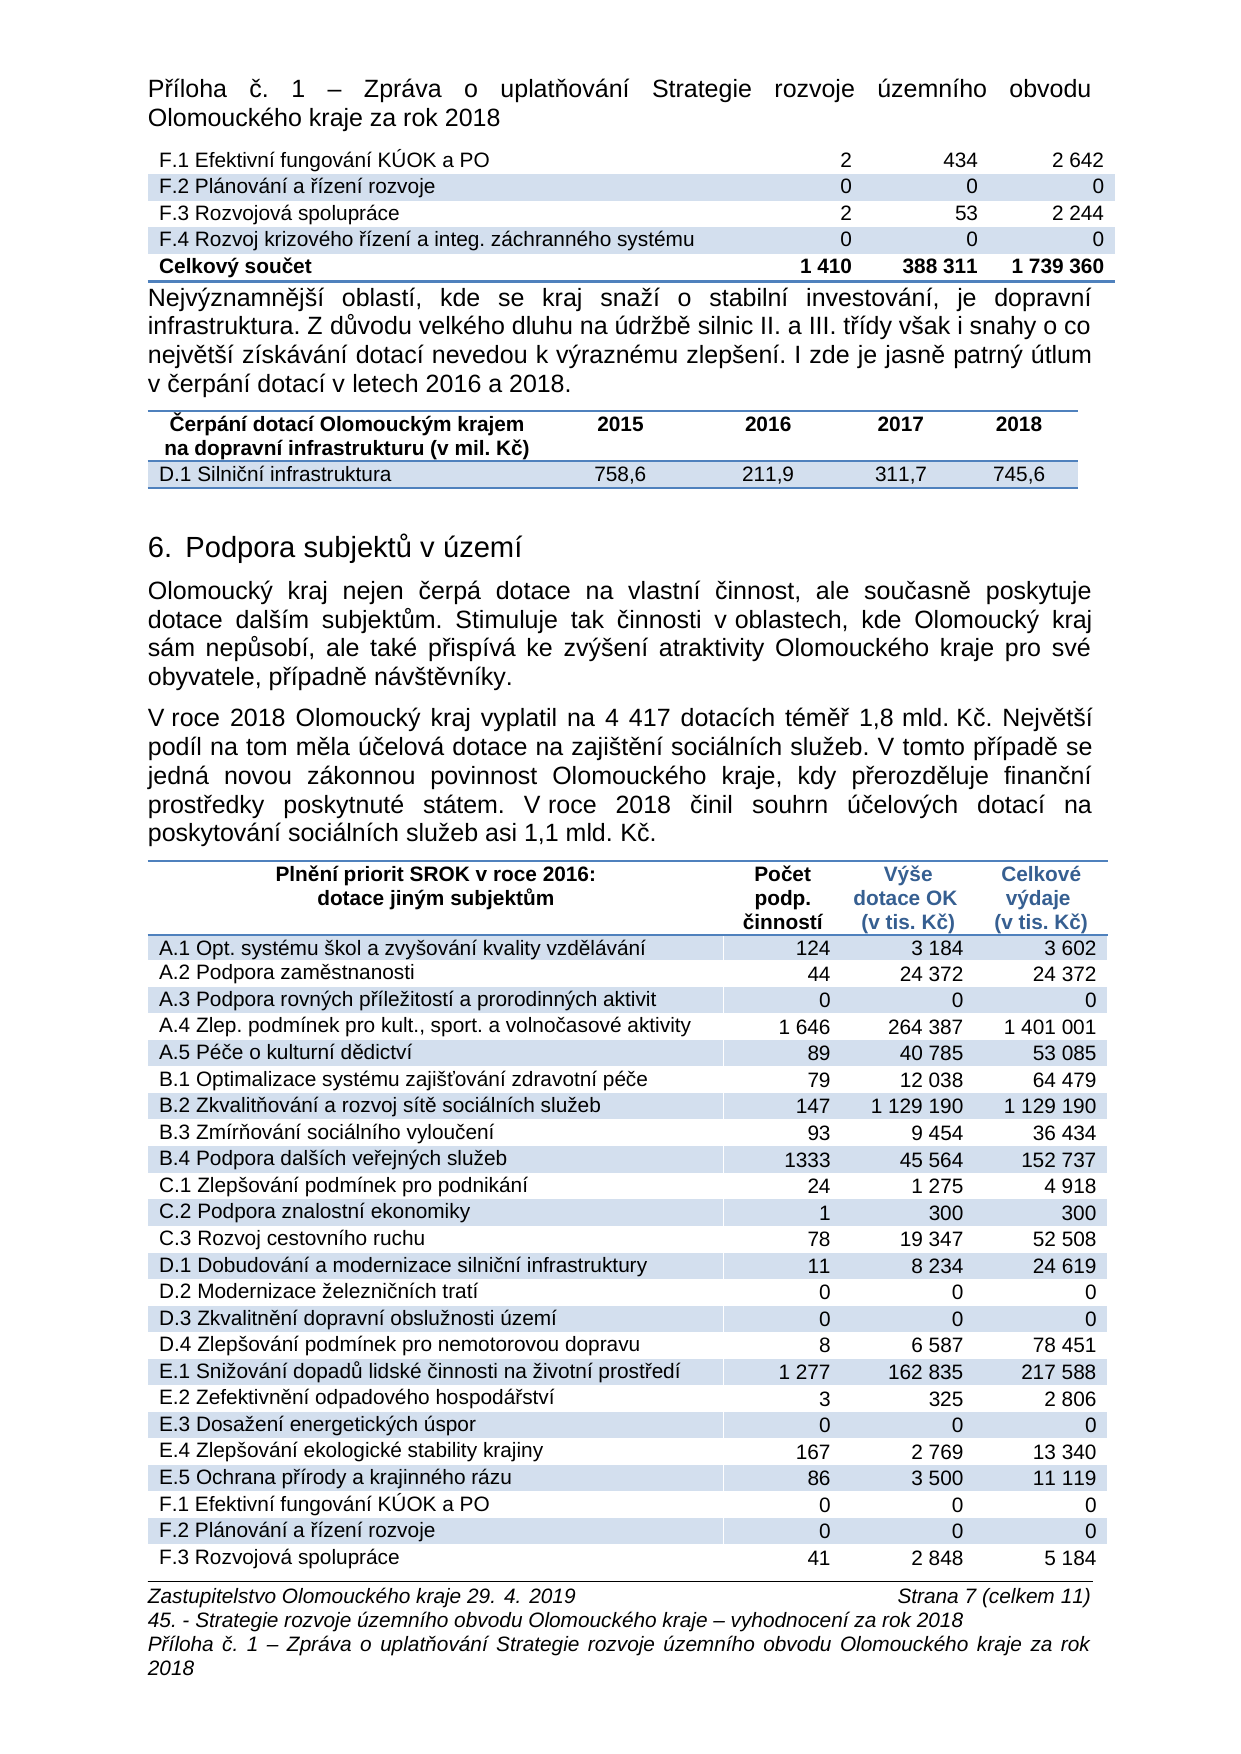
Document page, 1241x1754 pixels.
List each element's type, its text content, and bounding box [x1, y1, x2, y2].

table_cell 167 [724, 1438, 842, 1465]
table_cell 0 [989, 174, 1115, 201]
table_cell 745,6 [960, 462, 1078, 487]
table_cell 0 [842, 1412, 974, 1438]
table_cell 3 [724, 1385, 842, 1412]
table_cell 2 [737, 148, 863, 174]
table_cell D.1 Silniční infrastruktura [148, 462, 546, 487]
table_cell 0 [974, 1518, 1107, 1544]
table_cell 211,9 [694, 462, 842, 487]
table_cell E.2 Zefektivnění odpadového hospodářství [148, 1385, 723, 1412]
table_cell 6 587 [842, 1332, 974, 1359]
table_cell 1 129 190 [842, 1093, 974, 1119]
table_cell D.3 Zkvalitnění dopravní obslužnosti území [148, 1306, 723, 1332]
table_cell 0 [737, 174, 863, 201]
table_cell D.1 Dobudování a modernizace silniční infrastruktury [148, 1253, 723, 1279]
table_header 2016 [694, 412, 842, 460]
table_cell 24 372 [842, 960, 974, 987]
table_cell 0 [989, 227, 1115, 254]
table_cell 758,6 [546, 462, 694, 487]
table_cell A.2 Podpora zaměstnanosti [148, 960, 723, 987]
table_cell 3 500 [842, 1465, 974, 1491]
table_cell 152 737 [974, 1146, 1107, 1173]
table_header 2017 [842, 412, 960, 460]
table_cell 0 [974, 987, 1107, 1013]
table_cell 2 642 [989, 148, 1115, 174]
table_cell E.4 Zlepšování ekologické stability krajiny [148, 1438, 723, 1465]
table_header Čerpání dotací Olomouckým krajem na dopravní infrastrukturu (v mil. Kč) [148, 412, 546, 460]
table_cell 124 [724, 936, 842, 960]
table_cell 40 785 [842, 1040, 974, 1066]
table_cell A.5 Péče o kulturní dědictví [148, 1040, 723, 1066]
table_cell F.4 Rozvoj krizového řízení a integ. záchranného systému [148, 227, 737, 254]
table_cell F.2 Plánování a řízení rozvoje [148, 1518, 723, 1544]
table_cell 64 479 [974, 1066, 1107, 1093]
table_cell 0 [724, 987, 842, 1013]
table_cell 0 [724, 1491, 842, 1518]
table_header Výše dotace OK (v tis. Kč) [842, 862, 974, 934]
text Nejvýznamnější oblastí, kde se kraj snaží o stabilní investování, je dopravní infrastruktura. Z důvodu velkého dluhu na údržbě silnic II. a III. třídy však i snahy o co největší získávání dotací nevedou k výraznému zlepšení. I zde je jasně patrný útlum v čerpání dotací v letech 2016 a 2018. [148, 283, 1093, 397]
table_cell A.1 Opt. systému škol a zvyšování kvality vzdělávání [148, 936, 723, 960]
table_cell 4 918 [974, 1173, 1107, 1199]
table_cell 12 038 [842, 1066, 974, 1093]
table_header Celkové výdaje (v tis. Kč) [974, 862, 1107, 934]
table_header Plnění priorit SROK v roce 2016: dotace jiným subjektům [148, 862, 723, 934]
table_cell 24 372 [974, 960, 1107, 987]
list Podpora subjektů v území [148, 530, 1093, 563]
table_cell 2 848 [842, 1545, 974, 1571]
table_cell 0 [737, 227, 863, 254]
table_cell E.3 Dosažení energetických úspor [148, 1412, 723, 1438]
table_cell 5 184 [974, 1545, 1107, 1571]
table_cell 311,7 [842, 462, 960, 487]
table_cell D.2 Modernizace železničních tratí [148, 1279, 723, 1306]
table_cell D.4 Zlepšování podmínek pro nemotorovou dopravu [148, 1332, 723, 1359]
table_cell 1 739 360 [989, 254, 1115, 280]
table_cell 300 [974, 1199, 1107, 1226]
table_cell 44 [724, 960, 842, 987]
table_cell 300 [842, 1199, 974, 1226]
table_cell B.3 Zmírňování sociálního vyloučení [148, 1120, 723, 1146]
table_cell 0 [842, 1518, 974, 1544]
table_cell 11 [724, 1253, 842, 1279]
table_cell 8 [724, 1332, 842, 1359]
table_cell 2 769 [842, 1438, 974, 1465]
table_cell Celkový součet [148, 254, 737, 280]
table_cell 0 [842, 1306, 974, 1332]
table_cell 325 [842, 1385, 974, 1412]
table_cell 89 [724, 1040, 842, 1066]
table_cell 1 129 190 [974, 1093, 1107, 1119]
table_cell 1 275 [842, 1173, 974, 1199]
table_cell 13 340 [974, 1438, 1107, 1465]
table_cell 93 [724, 1120, 842, 1146]
table_cell 3 184 [842, 936, 974, 960]
table_cell 52 508 [974, 1226, 1107, 1252]
table_cell 0 [724, 1518, 842, 1544]
table_cell 434 [863, 148, 989, 174]
table_cell 264 387 [842, 1013, 974, 1040]
table_cell A.4 Zlep. podmínek pro kult., sport. a volnočasové aktivity [148, 1013, 723, 1040]
table_cell 388 311 [863, 254, 989, 280]
table_cell 0 [724, 1279, 842, 1306]
table_cell C.1 Zlepšování podmínek pro podnikání [148, 1173, 723, 1199]
table_cell 1 [724, 1199, 842, 1226]
table_cell 45 564 [842, 1146, 974, 1173]
table_cell 1 410 [737, 254, 863, 280]
table_cell 147 [724, 1093, 842, 1119]
table_cell 2 [737, 201, 863, 227]
table_header 2015 [546, 412, 694, 460]
table_cell 3 602 [974, 936, 1107, 960]
table_cell 2 244 [989, 201, 1115, 227]
table_cell 36 434 [974, 1120, 1107, 1146]
table_cell 53 [863, 201, 989, 227]
table_cell 0 [974, 1279, 1107, 1306]
table_cell A.3 Podpora rovných příležitostí a prorodinných aktivit [148, 987, 723, 1013]
table_cell 19 347 [842, 1226, 974, 1252]
table_cell F.2 Plánování a řízení rozvoje [148, 174, 737, 201]
text V roce 2018 Olomoucký kraj vyplatil na 4 417 dotacích téměř 1,8 mld. Kč. Největší podíl na tom měla účelová dotace na zajištění sociálních služeb. V tomto případě se jedná novou zákonnou povinnost Olomouckého kraje, kdy přerozděluje finanční prostředky poskytnuté státem. V roce 2018 činil souhrn účelových dotací na poskytování sociálních služeb asi 1,1 mld. Kč. [148, 703, 1093, 847]
table_cell 8 234 [842, 1253, 974, 1279]
table_cell 0 [724, 1412, 842, 1438]
table_cell 2 806 [974, 1385, 1107, 1412]
table_cell 217 588 [974, 1359, 1107, 1385]
table_cell 79 [724, 1066, 842, 1093]
table_cell B.4 Podpora dalších veřejných služeb [148, 1146, 723, 1173]
table_cell B.2 Zkvalitňování a rozvoj sítě sociálních služeb [148, 1093, 723, 1119]
table_cell F.3 Rozvojová spolupráce [148, 201, 737, 227]
table_header 2018 [960, 412, 1078, 460]
table_cell 0 [842, 1491, 974, 1518]
table_cell 78 [724, 1226, 842, 1252]
table_cell 0 [842, 987, 974, 1013]
table_cell 1 401 001 [974, 1013, 1107, 1040]
table_cell 0 [974, 1412, 1107, 1438]
table_cell 1 646 [724, 1013, 842, 1040]
table_cell 78 451 [974, 1332, 1107, 1359]
table_cell 0 [863, 174, 989, 201]
table_cell C.2 Podpora znalostní ekonomiky [148, 1199, 723, 1226]
table_cell F.1 Efektivní fungování KÚOK a PO [148, 1491, 723, 1518]
table_header Počet podp. činností [724, 862, 842, 934]
table_cell 53 085 [974, 1040, 1107, 1066]
text Olomoucký kraj nejen čerpá dotace na vlastní činnost, ale současně poskytuje dotace dalším subjektům. Stimuluje tak činnosti v oblastech, kde Olomoucký kraj sám nepůsobí, ale také přispívá ke zvýšení atraktivity Olomouckého kraje pro své obyvatele, případně návštěvníky. [148, 576, 1093, 691]
table_cell F.3 Rozvojová spolupráce [148, 1545, 723, 1571]
table_cell 0 [724, 1306, 842, 1332]
table_cell 86 [724, 1465, 842, 1491]
table_cell 1 277 [724, 1359, 842, 1385]
table_cell 41 [724, 1545, 842, 1571]
table_cell C.3 Rozvoj cestovního ruchu [148, 1226, 723, 1252]
table_cell F.1 Efektivní fungování KÚOK a PO [148, 148, 737, 174]
table_cell 162 835 [842, 1359, 974, 1385]
table_cell 24 [724, 1173, 842, 1199]
table_cell 0 [842, 1279, 974, 1306]
table_cell 0 [974, 1491, 1107, 1518]
table_cell E.5 Ochrana přírody a krajinného rázu [148, 1465, 723, 1491]
table_cell 1333 [724, 1146, 842, 1173]
table_cell 0 [863, 227, 989, 254]
table_cell 0 [974, 1306, 1107, 1332]
table_cell 24 619 [974, 1253, 1107, 1279]
table_cell B.1 Optimalizace systému zajišťování zdravotní péče [148, 1066, 723, 1093]
table_cell E.1 Snižování dopadů lidské činnosti na životní prostředí [148, 1359, 723, 1385]
table_cell 9 454 [842, 1120, 974, 1146]
table_cell 11 119 [974, 1465, 1107, 1491]
